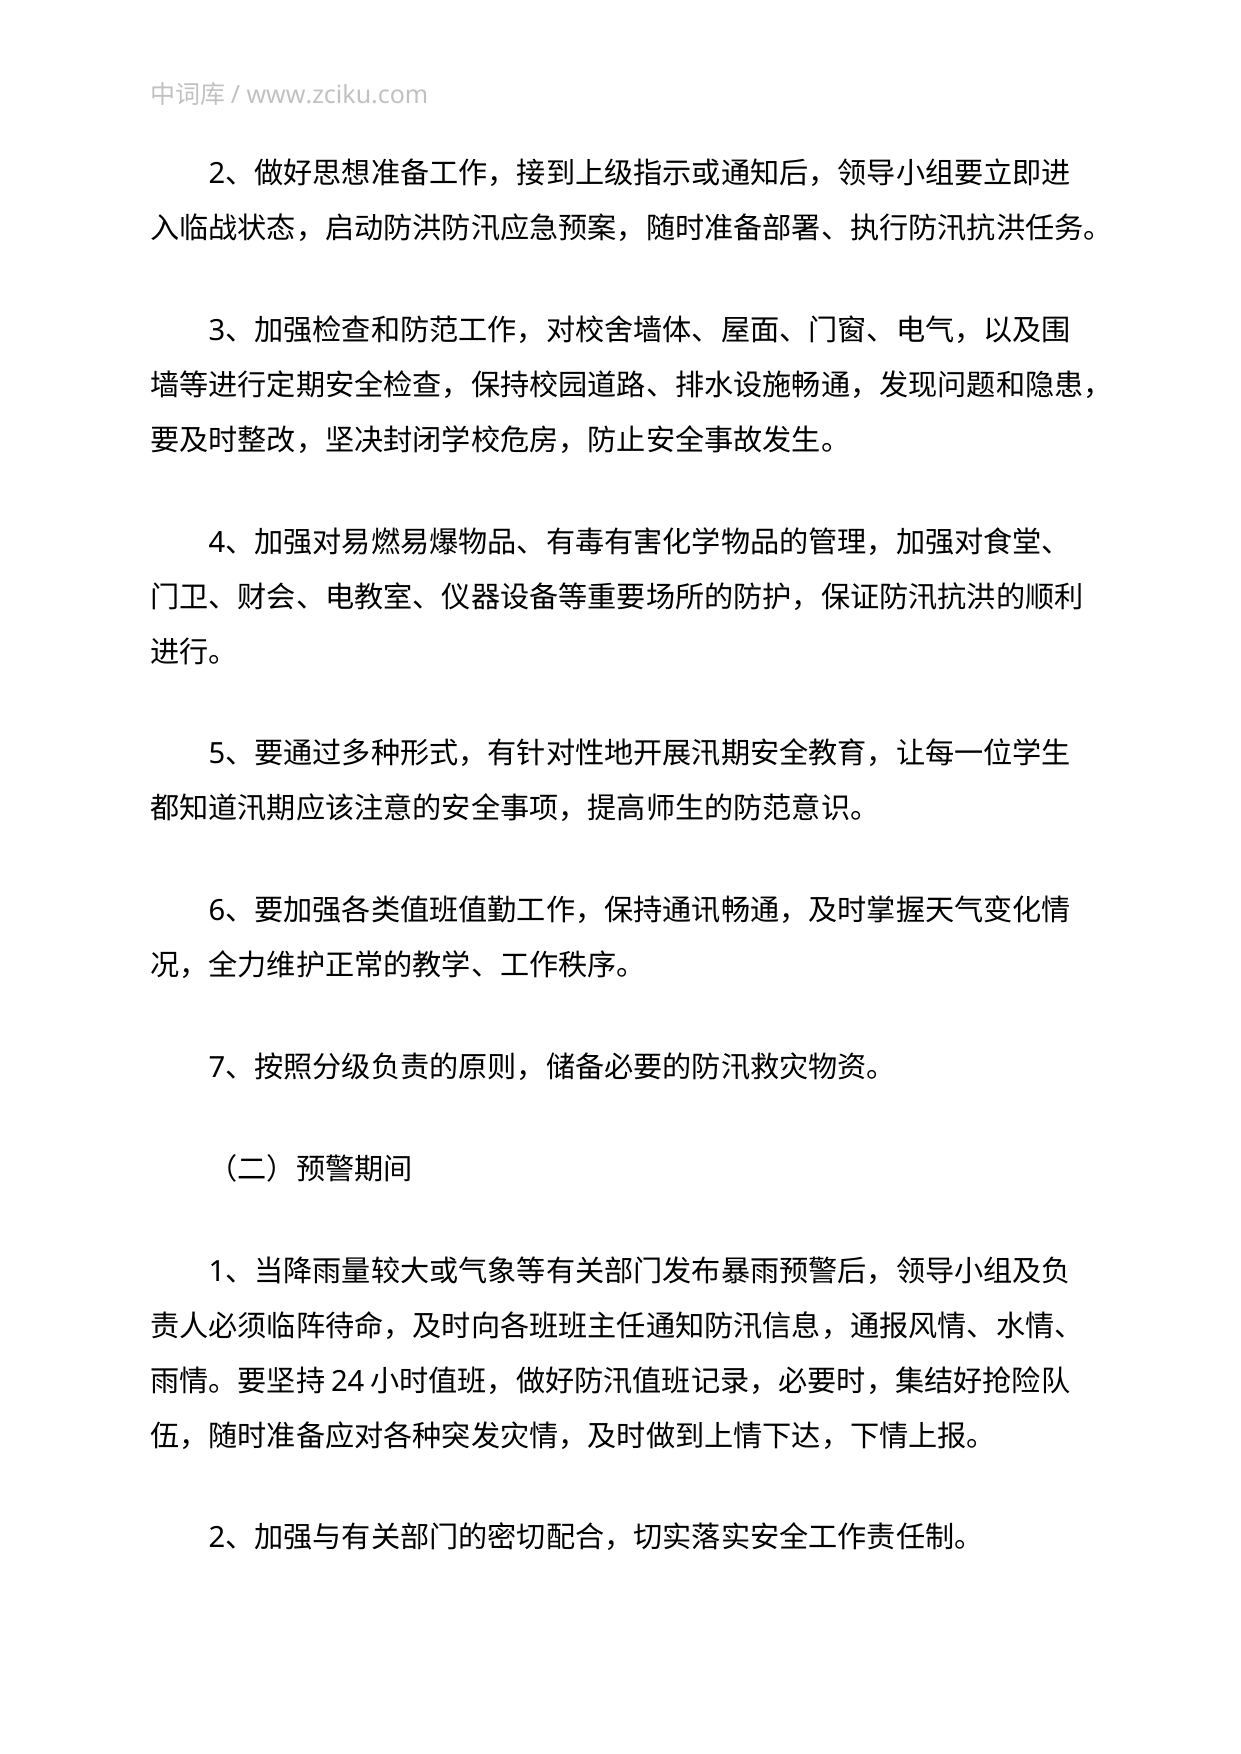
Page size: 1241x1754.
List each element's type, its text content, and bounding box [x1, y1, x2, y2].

text 6、要加强各类值班值勤工作，保持通讯畅通，及时掌握天气变化情况，全力维护正常的教学、工作秩序。 [150, 887, 1090, 984]
text 3、加强检查和防范工作，对校舍墙体、屋面、门窗、电气，以及围墙等进行定期安全检查，保持校园道路、排水设施畅通，发现问题和隐患，要及时整改，坚决封闭学校危房，防止安全事故发生。 [150, 307, 1090, 459]
text 7、按照分级负责的原则，储备必要的防汛救灾物资。 [150, 1044, 1090, 1086]
text 2、加强与有关部门的密切配合，切实落实安全工作责任制。 [150, 1514, 1090, 1556]
text （二）预警期间 [150, 1146, 1090, 1188]
text 1、当降雨量较大或气象等有关部门发布暴雨预警后，领导小组及负责人必须临阵待命，及时向各班班主任通知防汛信息，通报风情、水情、雨情。要坚持24小时值班，做好防汛值班记录，必要时，集结好抢险队伍，随时准备应对各种突发灾情，及时做到上情下达，下情上报。 [150, 1247, 1090, 1454]
text 4、加强对易燃易爆物品、有毒有害化学物品的管理，加强对食堂、门卫、财会、电教室、仪器设备等重要场所的防护，保证防汛抗洪的顺利进行。 [150, 518, 1090, 671]
text 2、做好思想准备工作，接到上级指示或通知后，领导小组要立即进入临战状态，启动防洪防汛应急预案，随时准备部署、执行防汛抗洪任务。 [150, 150, 1090, 247]
text 5、要通过多种形式，有针对性地开展汛期安全教育，让每一位学生都知道汛期应该注意的安全事项，提高师生的防范意识。 [150, 730, 1090, 827]
